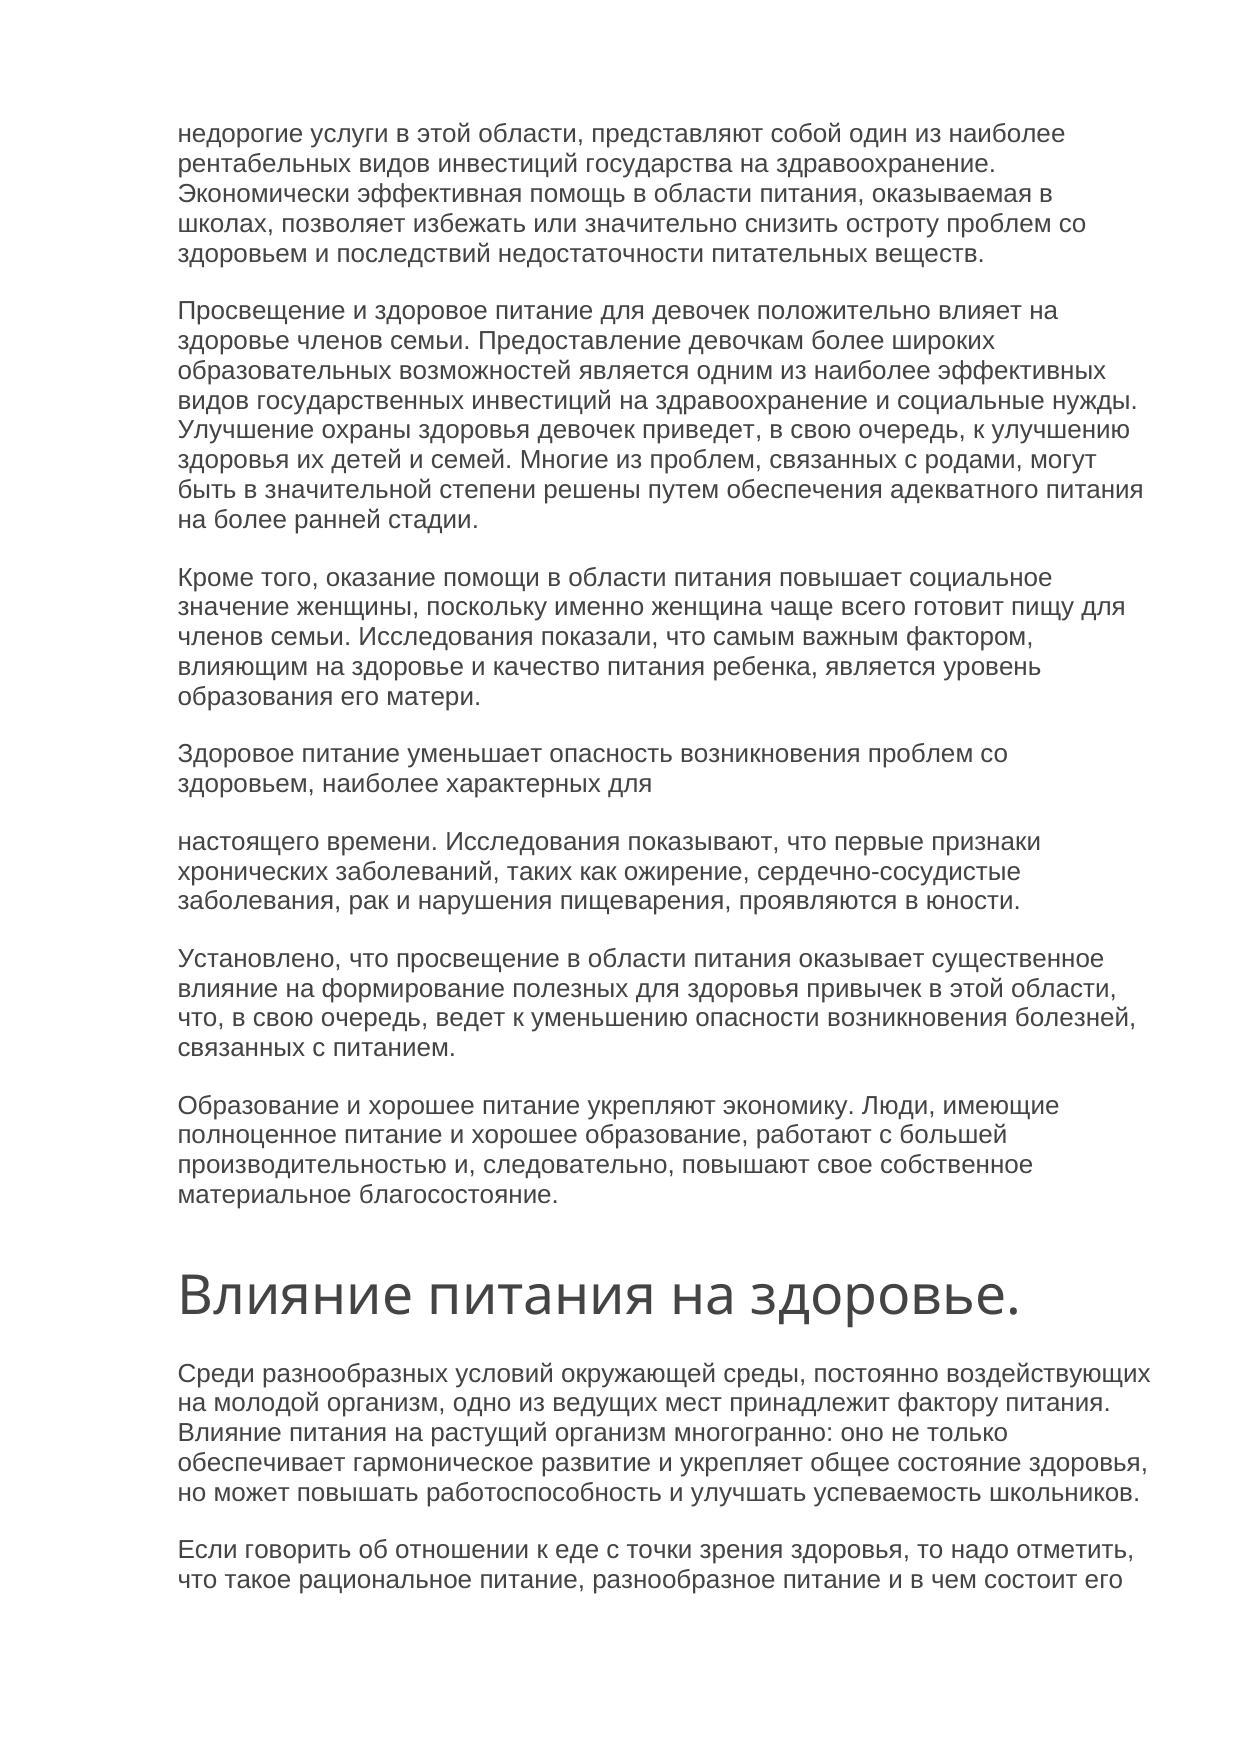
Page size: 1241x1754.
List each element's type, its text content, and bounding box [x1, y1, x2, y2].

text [177, 118, 1152, 268]
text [177, 1534, 1152, 1594]
text Здоровое питание уменьшает опасность возникновения проблем со здоровьем, наиболее характерных для [177, 738, 1152, 798]
text Установлено, что просвещение в области питания оказывает существенное влияние на формирование полезных для здоровья привычек в этой области, что, в свою очередь, ведет к уменьшению опасности возникновения болезней, связанных с питанием. [177, 943, 1152, 1062]
text Образование и хорошее питание укрепляют экономику. Люди, имеющие полноценное питание и хорошее образование, работают с большей производительностью и, следовательно, повышают свое собственное материальное благосостояние. [177, 1090, 1152, 1209]
text Среди разнообразных условий окружающей среды, постоянно воздействующих на молодой организм, одно из ведущих мест принадлежит фактору питания. Влияние питания на растущий организм многогранно: оно не только обеспечивает гармоническое развитие и укрепляет общее состояние здоровья, но может повышать работоспособность и улучшать успеваемость школьников. [177, 1358, 1152, 1507]
text Кроме того, оказание помощи в области питания повышает социальное значение женщины, поскольку именно женщина чаще всего готовит пищу для членов семьи. Исследования показали, что самым важным фактором, влияющим на здоровье и качество питания ребенка, является уровень образования его матери. [177, 562, 1152, 711]
text Влияние питания на здоровье. [177, 1255, 1152, 1330]
text Просвещение и здоровое питание для девочек положительно влияет на здоровье членов семьи. Предоставление девочкам более широких образовательных возможностей является одним из наиболее эффективных видов государственных инвестиций на здравоохранение и социальные нужды. Улучшение охраны здоровья девочек приведет, в свою очередь, к улучшению здоровья их детей и семей. Многие из проблем, связанных с родами, могут быть в значительной степени решены путем обеспечения адекватного питания на более ранней стадии. [177, 295, 1152, 534]
text настоящего времени. Исследования показывают, что первые признаки хронических заболеваний, таких как ожирение, сердечно-сосудистые заболевания, рак и нарушения пищеварения, проявляются в юности. [177, 826, 1152, 915]
